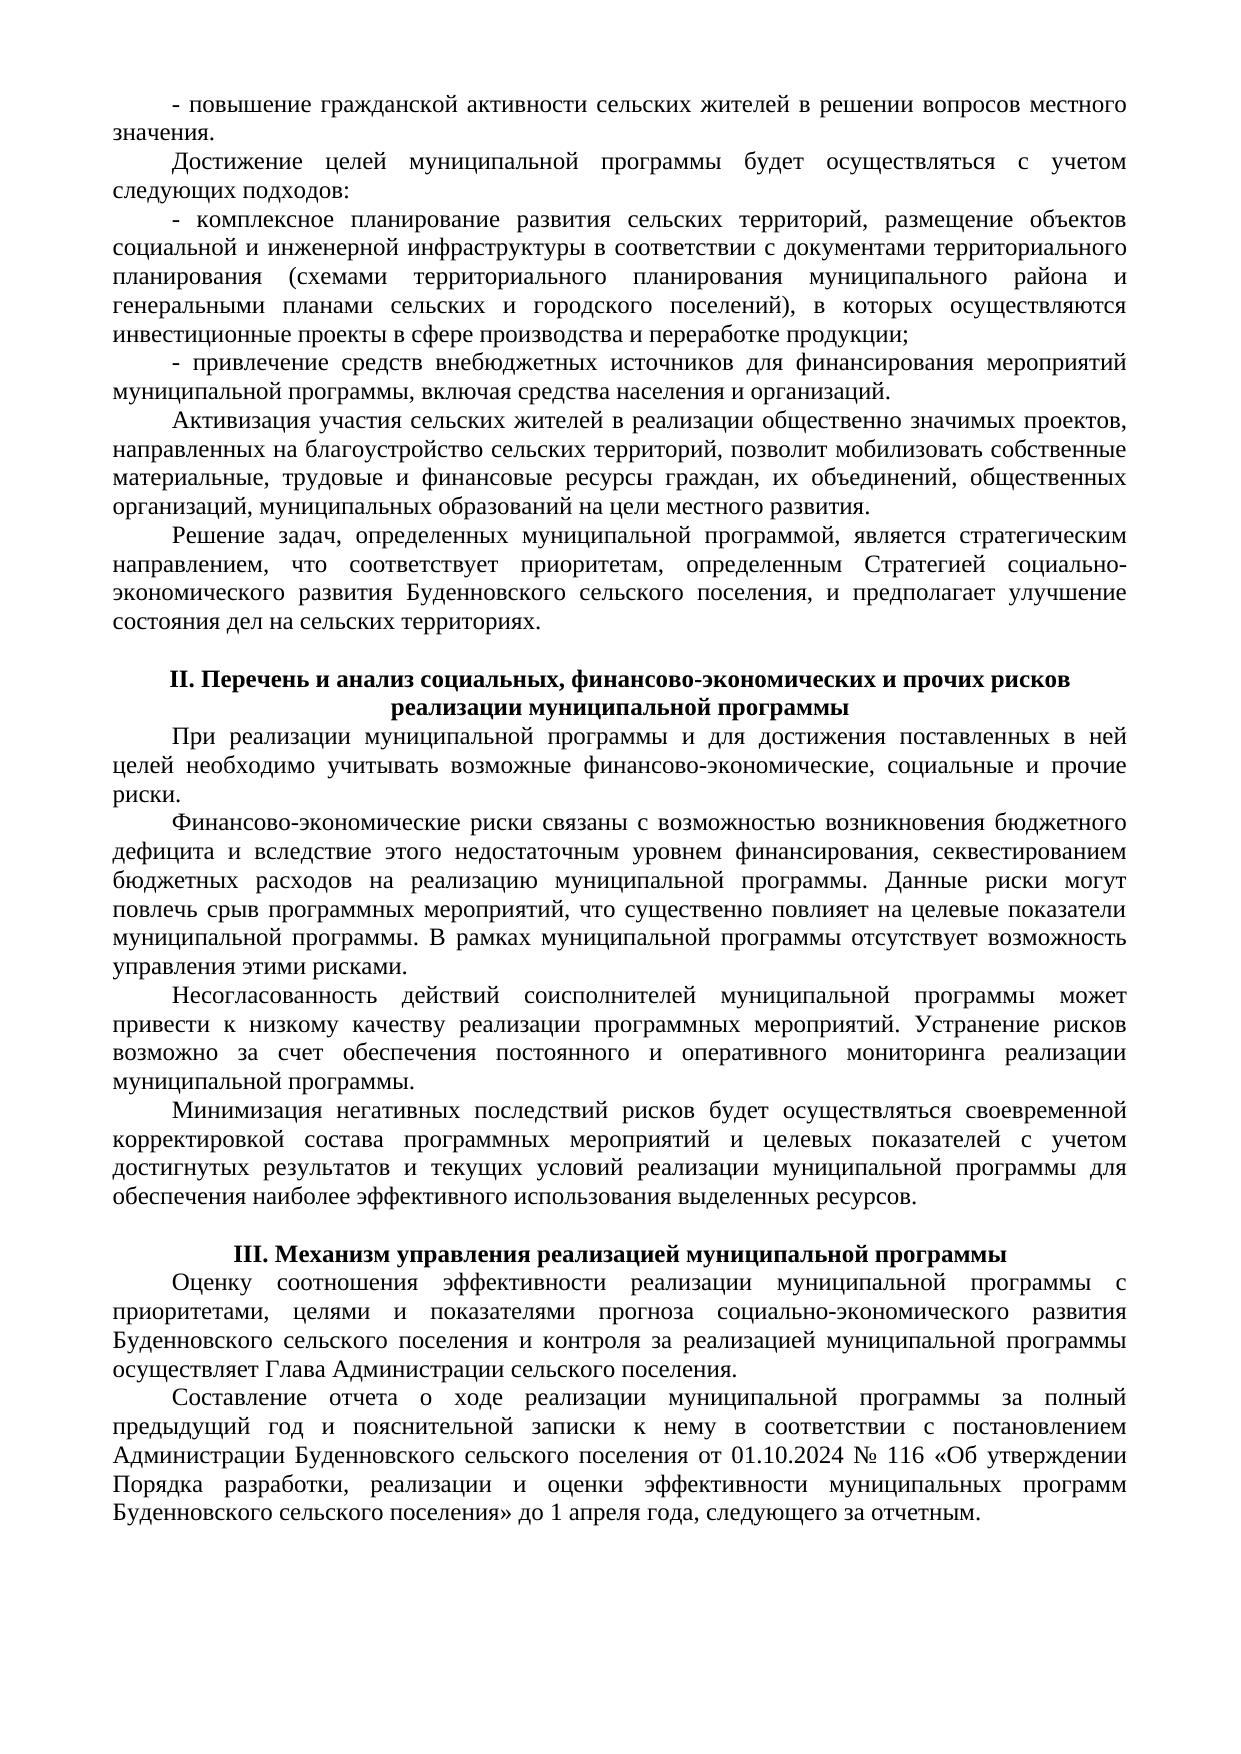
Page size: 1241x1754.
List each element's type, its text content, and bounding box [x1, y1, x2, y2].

text Несогласованность действий соисполнителей муниципальной программы может привести к низкому качеству реализации программных мероприятий. Устранение рисков возможно за счет обеспечения постоянного и оперативного мониторинга реализации муниципальной программы. [112, 980, 1128, 1095]
text II. Перечень и анализ социальных, финансово-экономических и прочих рисков реализации муниципальной программы [112, 664, 1128, 721]
text - привлечение средств внебюджетных источников для финансирования мероприятий муниципальной программы, включая средства населения и организаций. [112, 347, 1128, 405]
text При реализации муниципальной программы и для достижения поставленных в ней целей необходимо учитывать возможные финансово-экономические, социальные и прочие риски. [112, 721, 1128, 807]
text Составление отчета о ходе реализации муниципальной программы за полный предыдущий год и пояснительной записки к нему в соответствии с постановлением Администрации Буденновского сельского поселения от 01.10.2024 № 116 «Об утверждении Порядка разработки, реализации и оценки эффективности муниципальных программ Буденновского сельского поселения» до 1 апреля года, следующего за отчетным. [112, 1382, 1128, 1526]
text Минимизация негативных последствий рисков будет осуществляться своевременной корректировкой состава программных мероприятий и целевых показателей с учетом достигнутых результатов и текущих условий реализации муниципальной программы для обеспечения наиболее эффективного использования выделенных ресурсов. [112, 1095, 1128, 1210]
text Активизация участия сельских жителей в реализации общественно значимых проектов, направленных на благоустройство сельских территорий, позволит мобилизовать собственные материальные, трудовые и финансовые ресурсы граждан, их объединений, общественных организаций, муниципальных образований на цели местного развития. [112, 405, 1128, 520]
text Решение задач, определенных муниципальной программой, является стратегическим направлением, что соответствует приоритетам, определенным Стратегией социально-экономического развития Буденновского сельского поселения, и предполагает улучшение состояния дел на сельских территориях. [112, 520, 1128, 635]
text - комплексное планирование развития сельских территорий, размещение объектов социальной и инженерной инфраструктуры в соответствии с документами территориального планирования (схемами территориального планирования муниципального района и генеральными планами сельских и городского поселений), в которых осуществляются инвестиционные проекты в сфере производства и переработке продукции; [112, 204, 1128, 347]
text Достижение целей муниципальной программы будет осуществляться с учетом следующих подходов: [112, 146, 1128, 204]
text Финансово-экономические риски связаны с возможностью возникновения бюджетного дефицита и вследствие этого недостаточным уровнем финансирования, секвестированием бюджетных расходов на реализацию муниципальной программы. Данные риски могут повлечь срыв программных мероприятий, что существенно повлияет на целевые показатели муниципальной программы. В рамках муниципальной программы отсутствует возможность управления этими рисками. [112, 807, 1128, 980]
text - повышение гражданской активности сельских жителей в решении вопросов местного значения. [112, 89, 1128, 146]
text III. Механизм управления реализацией муниципальной программы [112, 1239, 1128, 1267]
text Оценку соотношения эффективности реализации муниципальной программы с приоритетами, целями и показателями прогноза социально-экономического развития Буденновского сельского поселения и контроля за реализацией муниципальной программы осуществляет Глава Администрации сельского поселения. [112, 1267, 1128, 1382]
